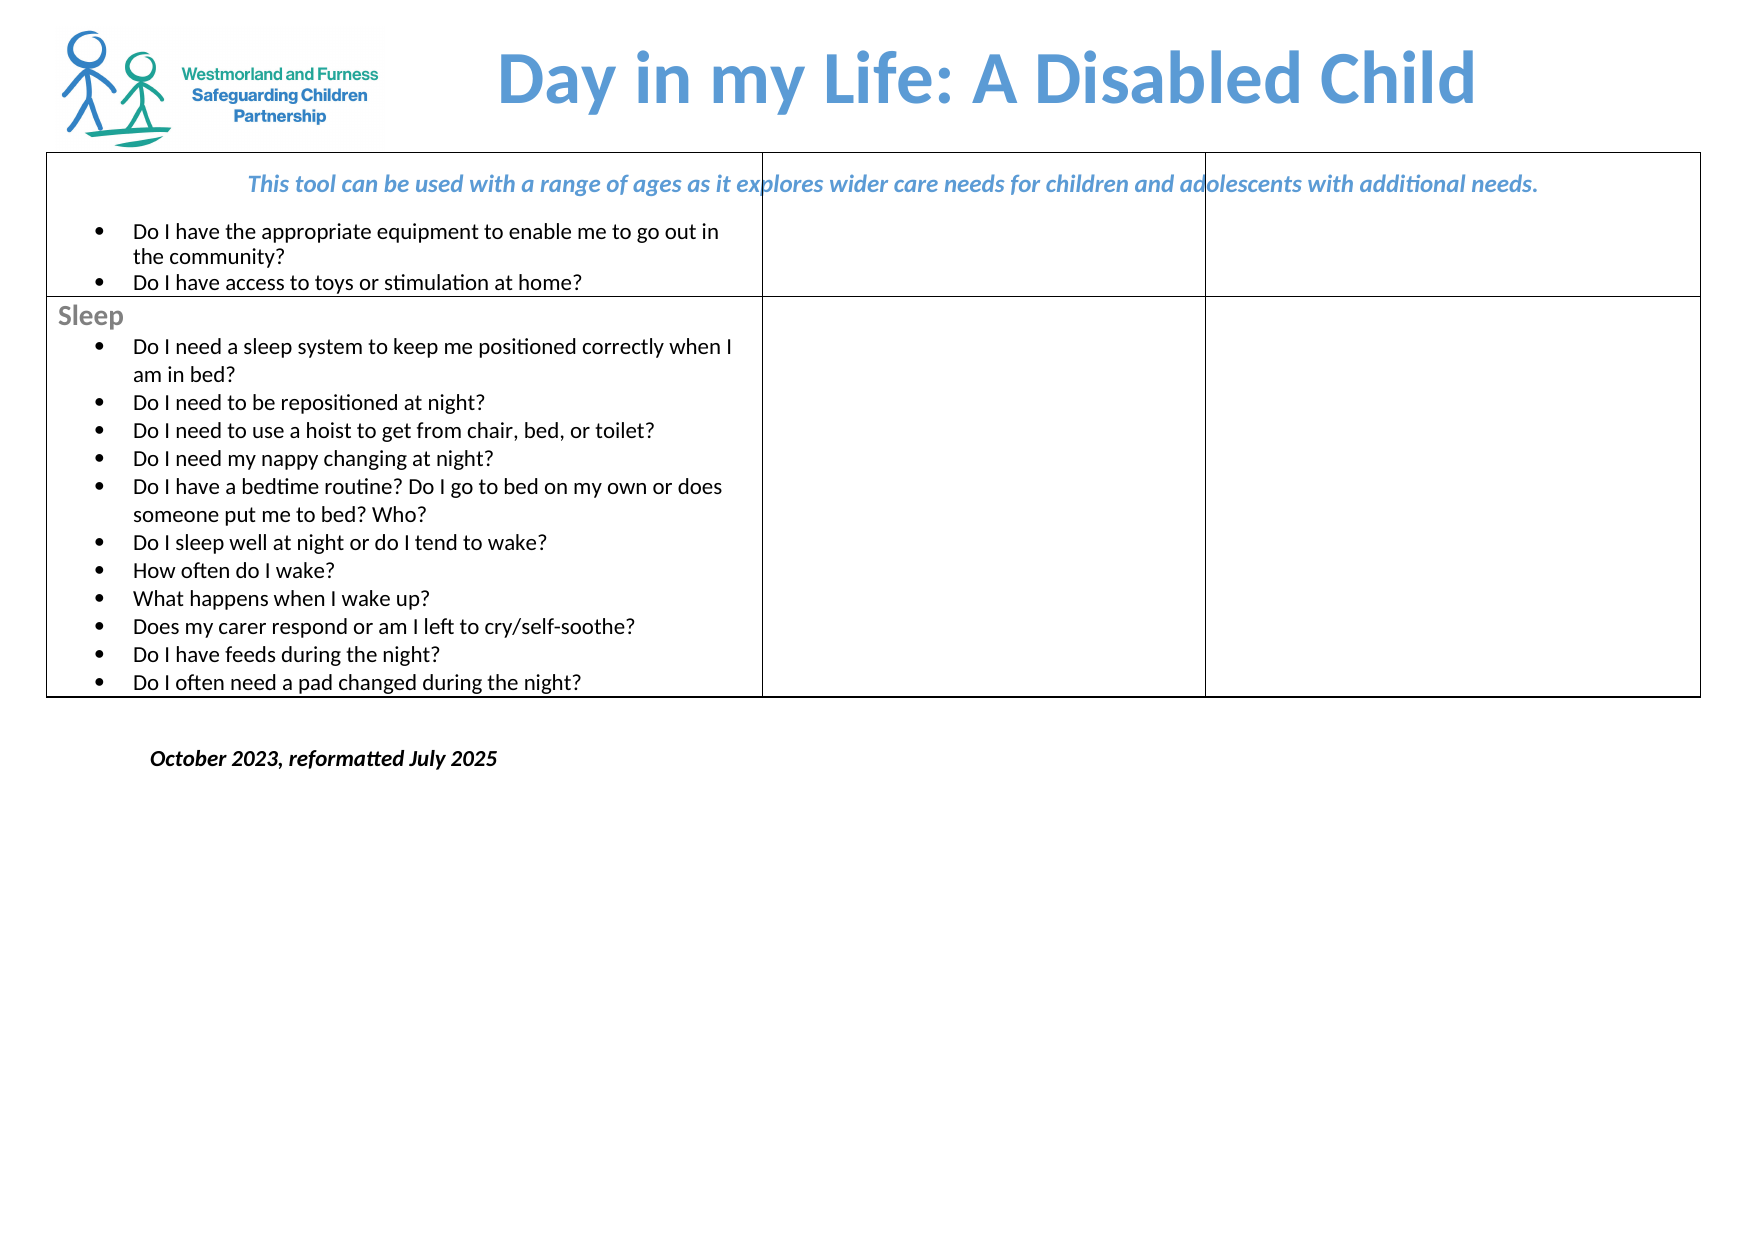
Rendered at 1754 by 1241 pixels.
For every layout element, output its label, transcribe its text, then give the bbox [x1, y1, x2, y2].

text October 2023, reformatted July 2025 [150, 744, 1604, 772]
table_cell [1206, 153, 1700, 296]
picture [54, 26, 385, 152]
table_cell [1206, 297, 1700, 696]
table_cell Sleep Do I need a sleep system to keep me positioned correctly when I am in bed? Do I need to be repositioned at night? Do I need to use a hoist to get from chair, bed, or toilet? Do I need my nappy changing at night? Do I have a bedtime routine? Do I go to bed on my own or does someone put me to bed? Who? Do I sleep well at night or do I tend to wake? How often do I wake? What happens when I wake up? Does my carer respond or am I left to cry/self-soothe? Do I have feeds during the night? Do I often need a pad changed during the night? [47, 297, 762, 696]
table_cell [763, 153, 1205, 296]
table_cell [763, 297, 1205, 696]
